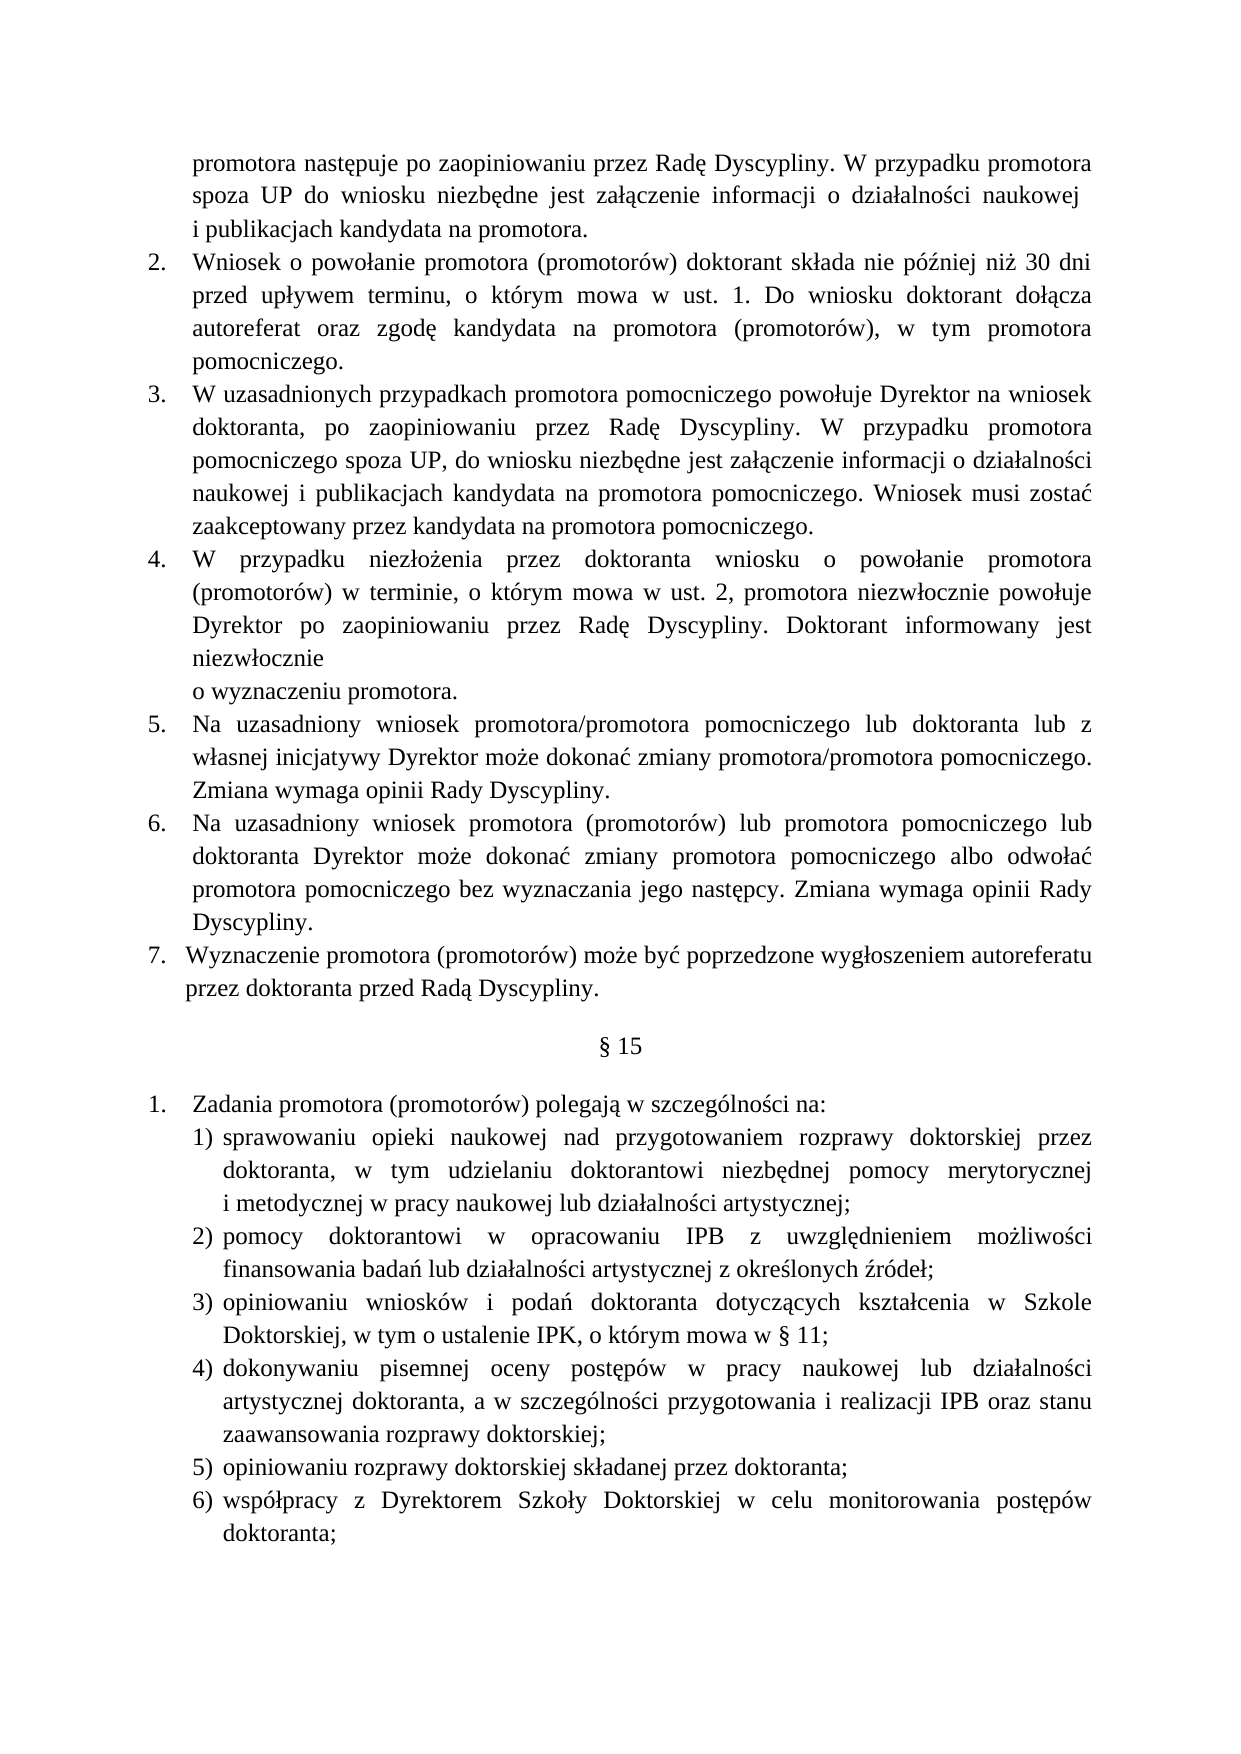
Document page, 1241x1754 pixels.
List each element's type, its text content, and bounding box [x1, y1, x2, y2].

list sprawowaniu opieki naukowej nad przygotowaniem rozprawy doktorskiej przez doktoranta, w tym udzielaniu doktorantowi niezbędnej pomocy merytorycznej i metodycznej w pracy naukowej lub działalności artystycznej; [192, 1122, 1093, 1217]
list Na uzasadniony wniosek promotora (promotorów) lub promotora pomocniczego lub doktoranta Dyrektor może dokonać zmiany promotora pomocniczego albo odwołać promotora pomocniczego bez wyznaczania jego następcy. Zmiana wymaga opinii Rady Dyscypliny. [148, 808, 1093, 936]
list współpracy z Dyrektorem Szkoły Doktorskiej w celu monitorowania postępów doktoranta; [192, 1485, 1093, 1547]
list Wniosek o powołanie promotora (promotorów) doktorant składa nie później niż 30 dni przed upływem terminu, o którym mowa w ust. 1. Do wniosku doktorant dołącza autoreferat oraz zgodę kandydata na promotora (promotorów), w tym promotora pomocniczego. [148, 247, 1093, 374]
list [148, 148, 1093, 242]
list Zadania promotora (promotorów) polegają w szczególności na: [148, 1089, 1093, 1118]
list pomocy doktorantowi w opracowaniu IPB z uwzględnieniem możliwości finansowania badań lub działalności artystycznej z określonych źródeł; [192, 1221, 1093, 1283]
list W przypadku niezłożenia przez doktoranta wniosku o powołanie promotora (promotorów) w terminie, o którym mowa w ust. 2, promotora niezwłocznie powołuje Dyrektor po zaopiniowaniu przez Radę Dyscypliny. Doktorant informowany jest niezwłocznie o wyznaczeniu promotora. [148, 544, 1093, 705]
list dokonywaniu pisemnej oceny postępów w pracy naukowej lub działalności artystycznej doktoranta, a w szczególności przygotowania i realizacji IPB oraz stanu zaawansowania rozprawy doktorskiej; [192, 1353, 1093, 1448]
list opiniowaniu rozprawy doktorskiej składanej przez doktoranta; [192, 1452, 1093, 1481]
list opiniowaniu wniosków i podań doktoranta dotyczących kształcenia w Szkole Doktorskiej, w tym o ustalenie IPK, o którym mowa w § 11; [192, 1287, 1093, 1349]
text § 15 [148, 1031, 1093, 1060]
list Na uzasadniony wniosek promotora/promotora pomocniczego lub doktoranta lub z własnej inicjatywy Dyrektor może dokonać zmiany promotora/promotora pomocniczego. Zmiana wymaga opinii Rady Dyscypliny. [148, 709, 1093, 804]
list Wyznaczenie promotora (promotorów) może być poprzedzone wygłoszeniem autoreferatu przez doktoranta przed Radą Dyscypliny. [148, 940, 1093, 1002]
list W uzasadnionych przypadkach promotora pomocniczego powołuje Dyrektor na wniosek doktoranta, po zaopiniowaniu przez Radę Dyscypliny. W przypadku promotora pomocniczego spoza UP, do wniosku niezbędne jest załączenie informacji o działalności naukowej i publikacjach kandydata na promotora pomocniczego. Wniosek musi zostać zaakceptowany przez kandydata na promotora pomocniczego. [148, 379, 1093, 539]
